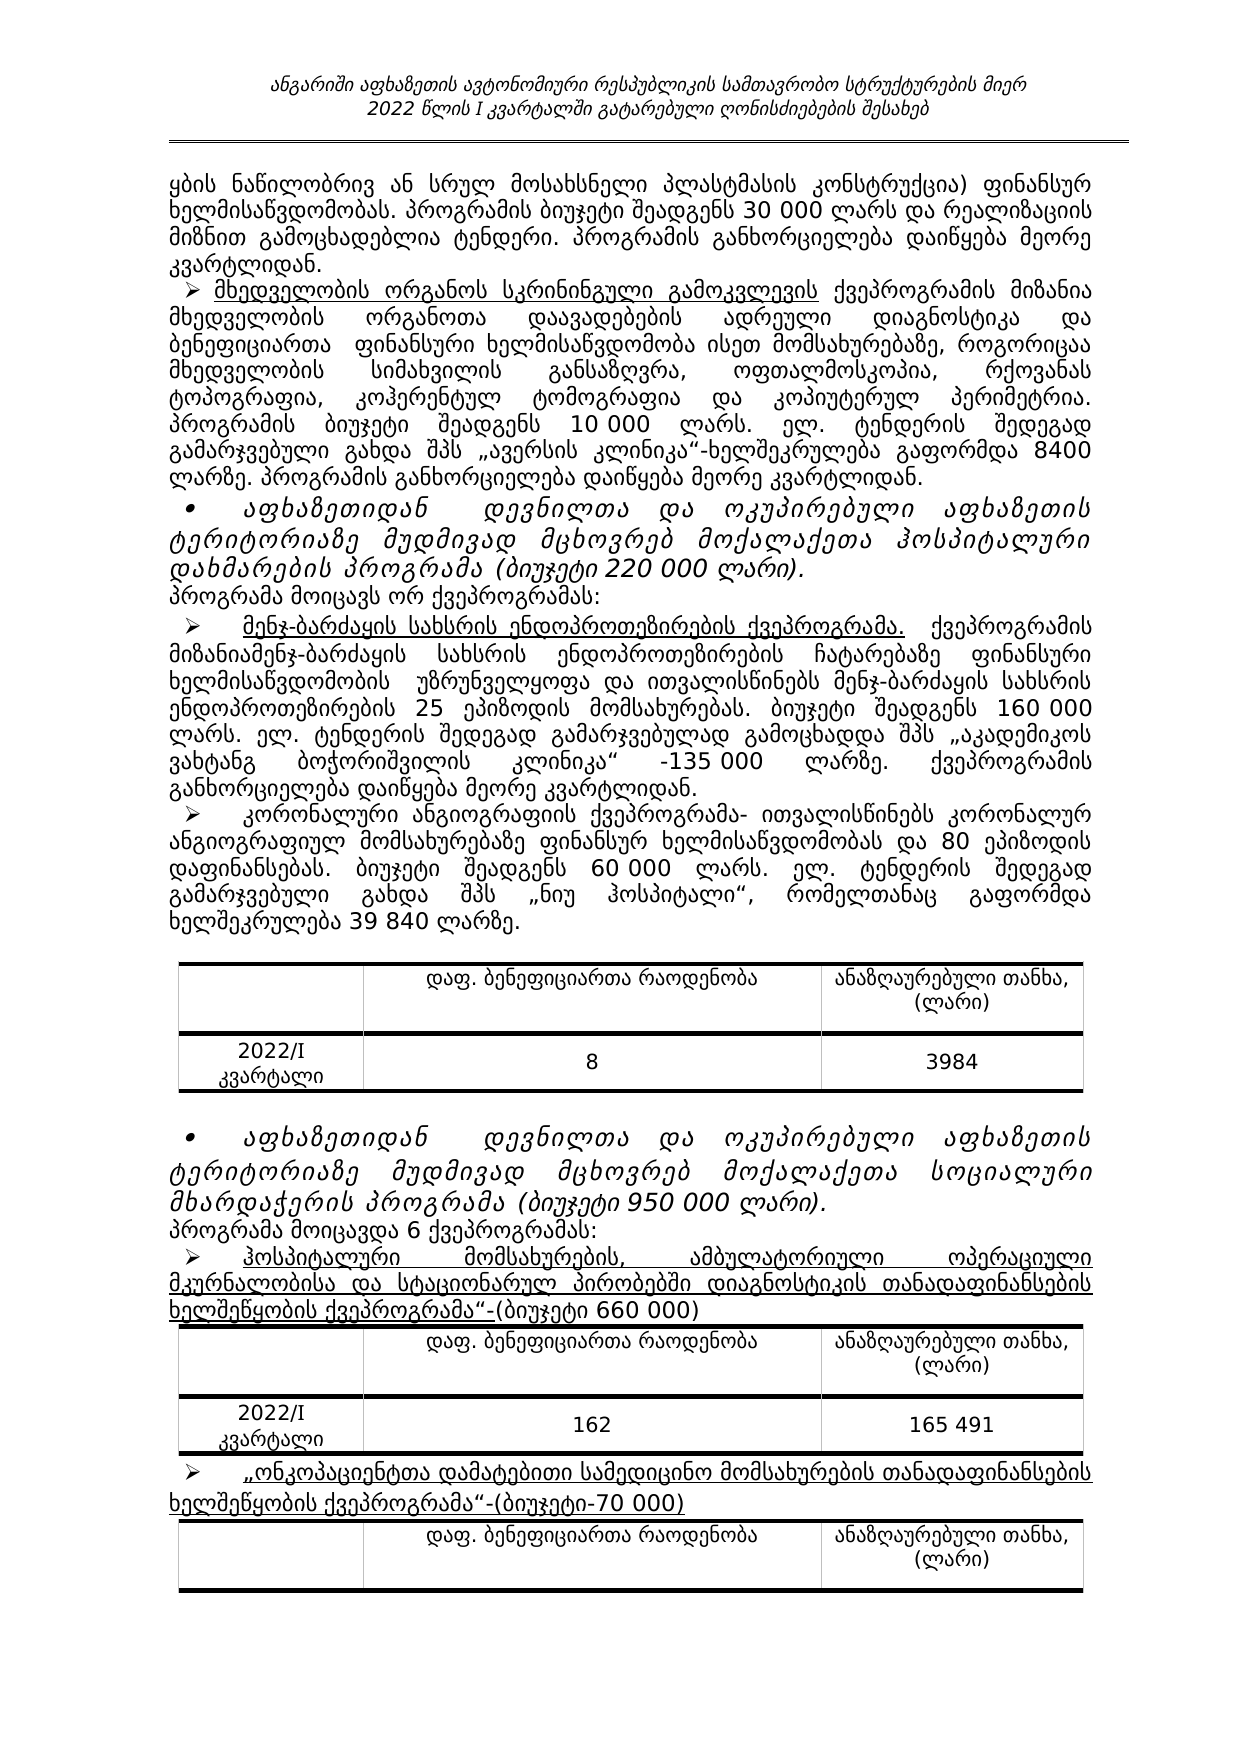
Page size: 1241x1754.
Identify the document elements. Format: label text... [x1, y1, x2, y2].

table_cell 165 491 [822, 1399, 1083, 1451]
list აფხაზეთიდან დევნილთა და ოკუპირებული აფხაზეთის ტერიტორიაზე მუდმივად მცხოვრებ მოქალაქეთა სოციალური მხარდაჭერის პროგრამა (ბიუჯეტი 950 000 ლარი). [169, 1120, 1093, 1217]
table_header ანაზღაურებული თანხა, (ლარი) [822, 966, 1083, 1031]
list ჰოსპიტალური მომსახურების, ამბულატორიული ოპერაციული მკურნალობისა და სტაციონარულ პირობებში დიაგნოსტიკის თანადაფინანსების ხელშეწყობის ქვეპროგრამა“-(ბიუჯეტი 660 000) [169, 1295, 1093, 1324]
table_header [179, 1523, 363, 1588]
table_cell 162 [364, 1399, 821, 1451]
table_header დაფ. ბენეფიციართა რაოდენობა [364, 966, 821, 1031]
table_header [179, 1329, 363, 1394]
table_cell 2022/I კვარტალი [179, 1399, 363, 1451]
table_header ანაზღაურებული თანხა, (ლარი) [822, 1329, 1083, 1394]
text პროგრამა მოიცავდა 6 ქვეპროგრამას: [169, 1217, 1093, 1244]
list „ონკოპაციენტთა დამატებითი სამედიცინო მომსახურების თანადაფინანსების ხელშეწყობის ქვეპროგრამა“-(ბიუჯეტი-70 000) [169, 1456, 1093, 1518]
table_header [179, 966, 363, 1031]
table_header ანაზღაურებული თანხა, (ლარი) [822, 1523, 1083, 1588]
table_cell 8 [364, 1036, 821, 1089]
list მხედველობის ორგანოს სკრინინგული გამოკვლევის ქვეპროგრამის მიზანია მხედველობის ორგანოთა დაავადებების ადრეული დიაგნოსტიკა და ბენეფიციართა ფინანსური ხელმისაწვდომობა ისეთ მომსახურებაზე, როგორიცაა მხედველობის სიმახვილის განსაზღვრა, ოფთალმოსკოპია, რქოვანას ტოპოგრაფია, კოჰერენტულ ტომოგრაფია და კოპიუტერულ პერიმეტრია. პროგრამის ბიუჯეტი შეადგენს 10 000 ლარს. ელ. ტენდერის შედეგად გამარჯვებული გახდა შპს „ავერსის კლინიკა“-ხელშეკრულება გაფორმდა 8400 ლარზე. პროგრამის განხორციელება დაიწყება მეორე კვარტლიდან. [169, 278, 1093, 491]
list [169, 171, 1093, 278]
table_header დაფ. ბენეფიციართა რაოდენობა [364, 1523, 821, 1588]
list კორონალური ანგიოგრაფიის ქვეპროგრამა- ითვალისწინებს კორონალურ ანგიოგრაფიულ მომსახურებაზე ფინანსურ ხელმისაწვდომობას და 80 ეპიზოდის დაფინანსებას. ბიუჯეტი შეადგენს 60 000 ლარს. ელ. ტენდერის შედეგად გამარჯვებული გახდა შპს „ნიუ ჰოსპიტალი“, რომელთანაც გაფორმდა ხელშეკრულება 39 840 ლარზე. [169, 801, 1093, 935]
list ჰოსპიტალური მომსახურების, ამბულატორიული ოპერაციული მკურნალობისა და სტაციონარულ პირობებში დიაგნოსტიკის თანადაფინანსების ხელშეწყობის ქვეპროგრამა“-(ბიუჯეტი 660 000) [169, 1244, 1093, 1293]
table_header დაფ. ბენეფიციართა რაოდენობა [364, 1329, 821, 1394]
table_cell 2022/I კვარტალი [179, 1036, 363, 1089]
list აფხაზეთიდან დევნილთა და ოკუპირებული აფხაზეთის ტერიტორიაზე მუდმივად მცხოვრებ მოქალაქეთა ჰოსპიტალური დახმარების პროგრამა (ბიუჯეტი 220 000 ლარი). [169, 491, 1093, 583]
list მენჯ-ბარძაყის სახსრის ენდოპროთეზირების ქვეპროგრამა. ქვეპროგრამის მიზანიამენჯ-ბარძაყის სახსრის ენდოპროთეზირების ჩატარებაზე ფინანსური ხელმისაწვდომობის უზრუნველყოფა და ითვალისწინებს მენჯ-ბარძაყის სახსრის ენდოპროთეზირების 25 ეპიზოდის მომსახურებას. ბიუჯეტი შეადგენს 160 000 ლარს. ელ. ტენდერის შედეგად გამარჯვებულად გამოცხადდა შპს „აკადემიკოს ვახტანგ ბოჭორიშვილის კლინიკა“ -135 000 ლარზე. ქვეპროგრამის განხორციელება დაიწყება მეორე კვარტლიდან. [169, 610, 1093, 801]
table_cell 3984 [822, 1036, 1083, 1089]
text პროგრამა მოიცავს ორ ქვეპროგრამას: [169, 583, 1093, 610]
